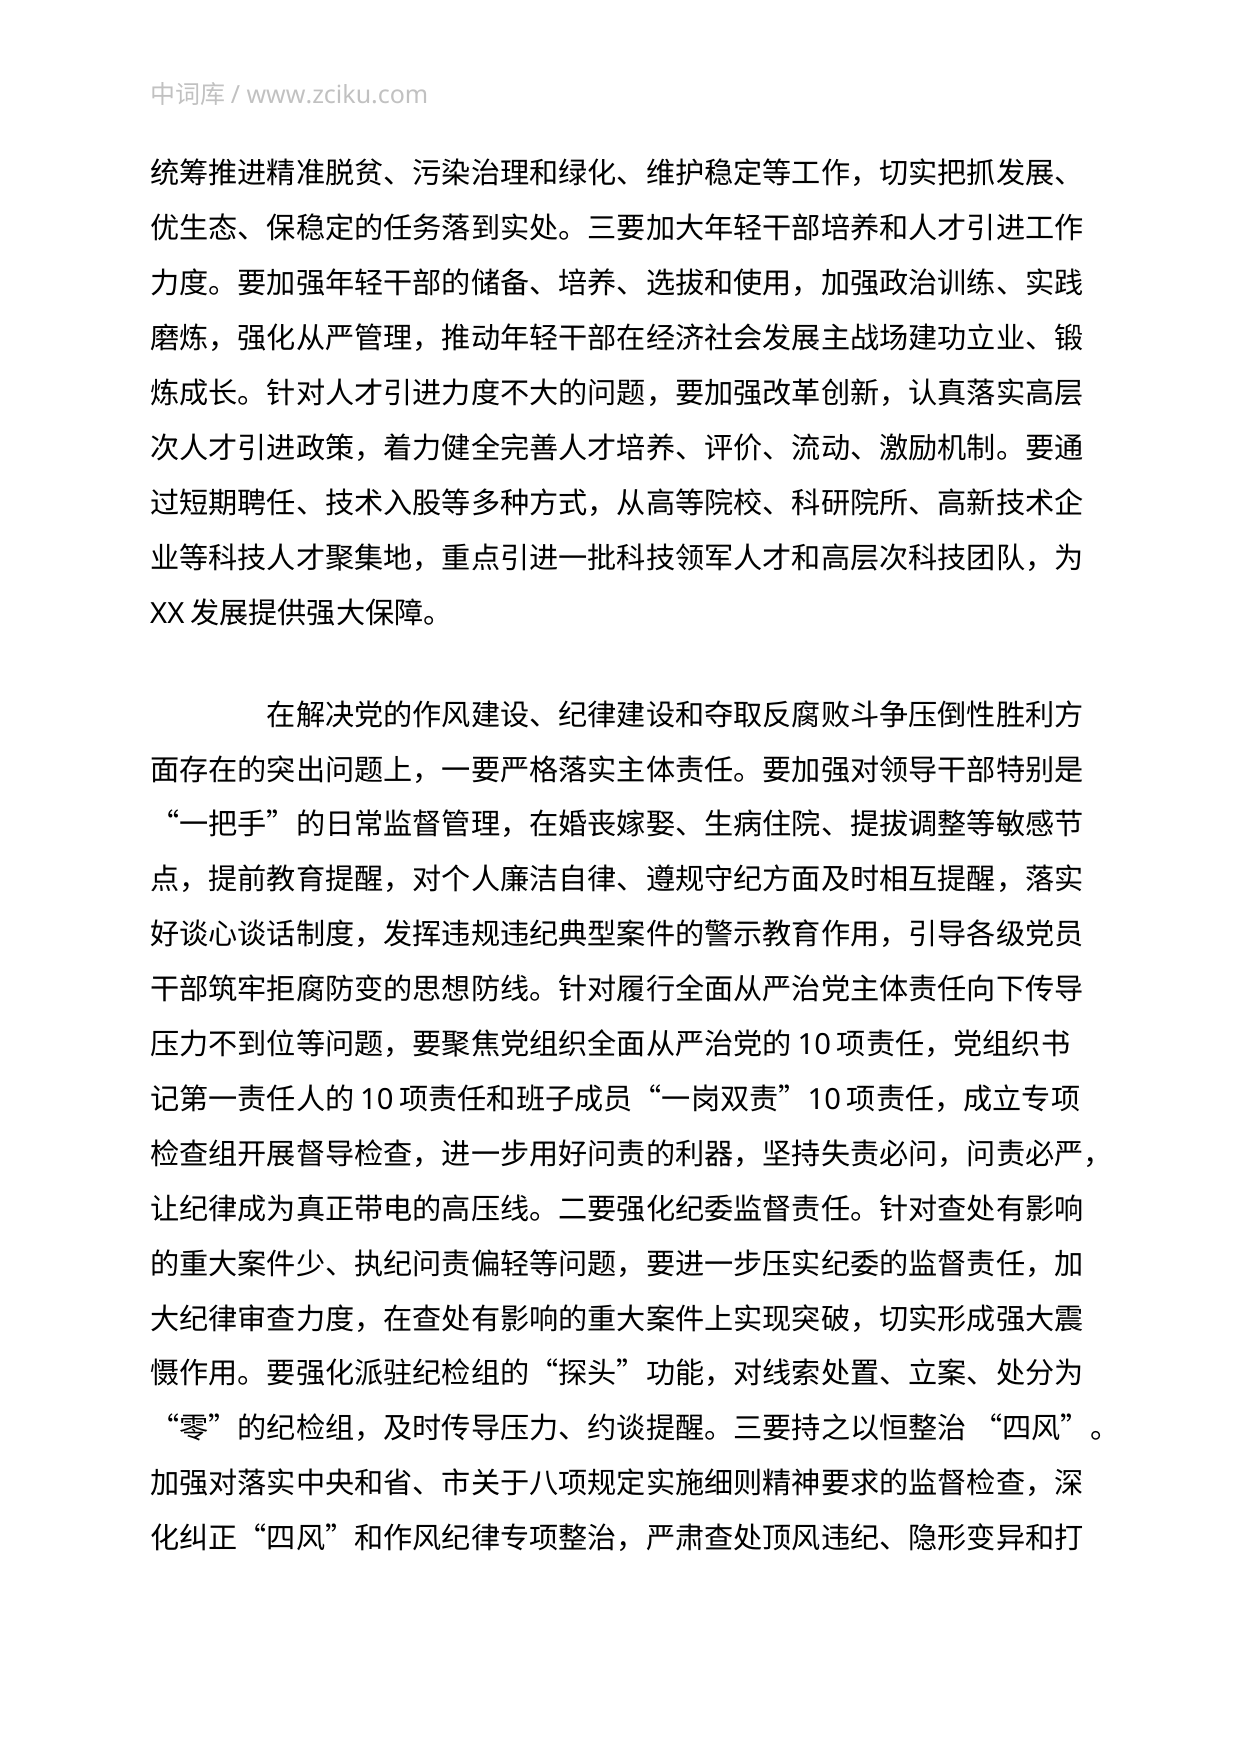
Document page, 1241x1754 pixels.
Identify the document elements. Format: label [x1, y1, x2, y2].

text [150, 691, 1090, 1557]
text [150, 150, 1090, 632]
